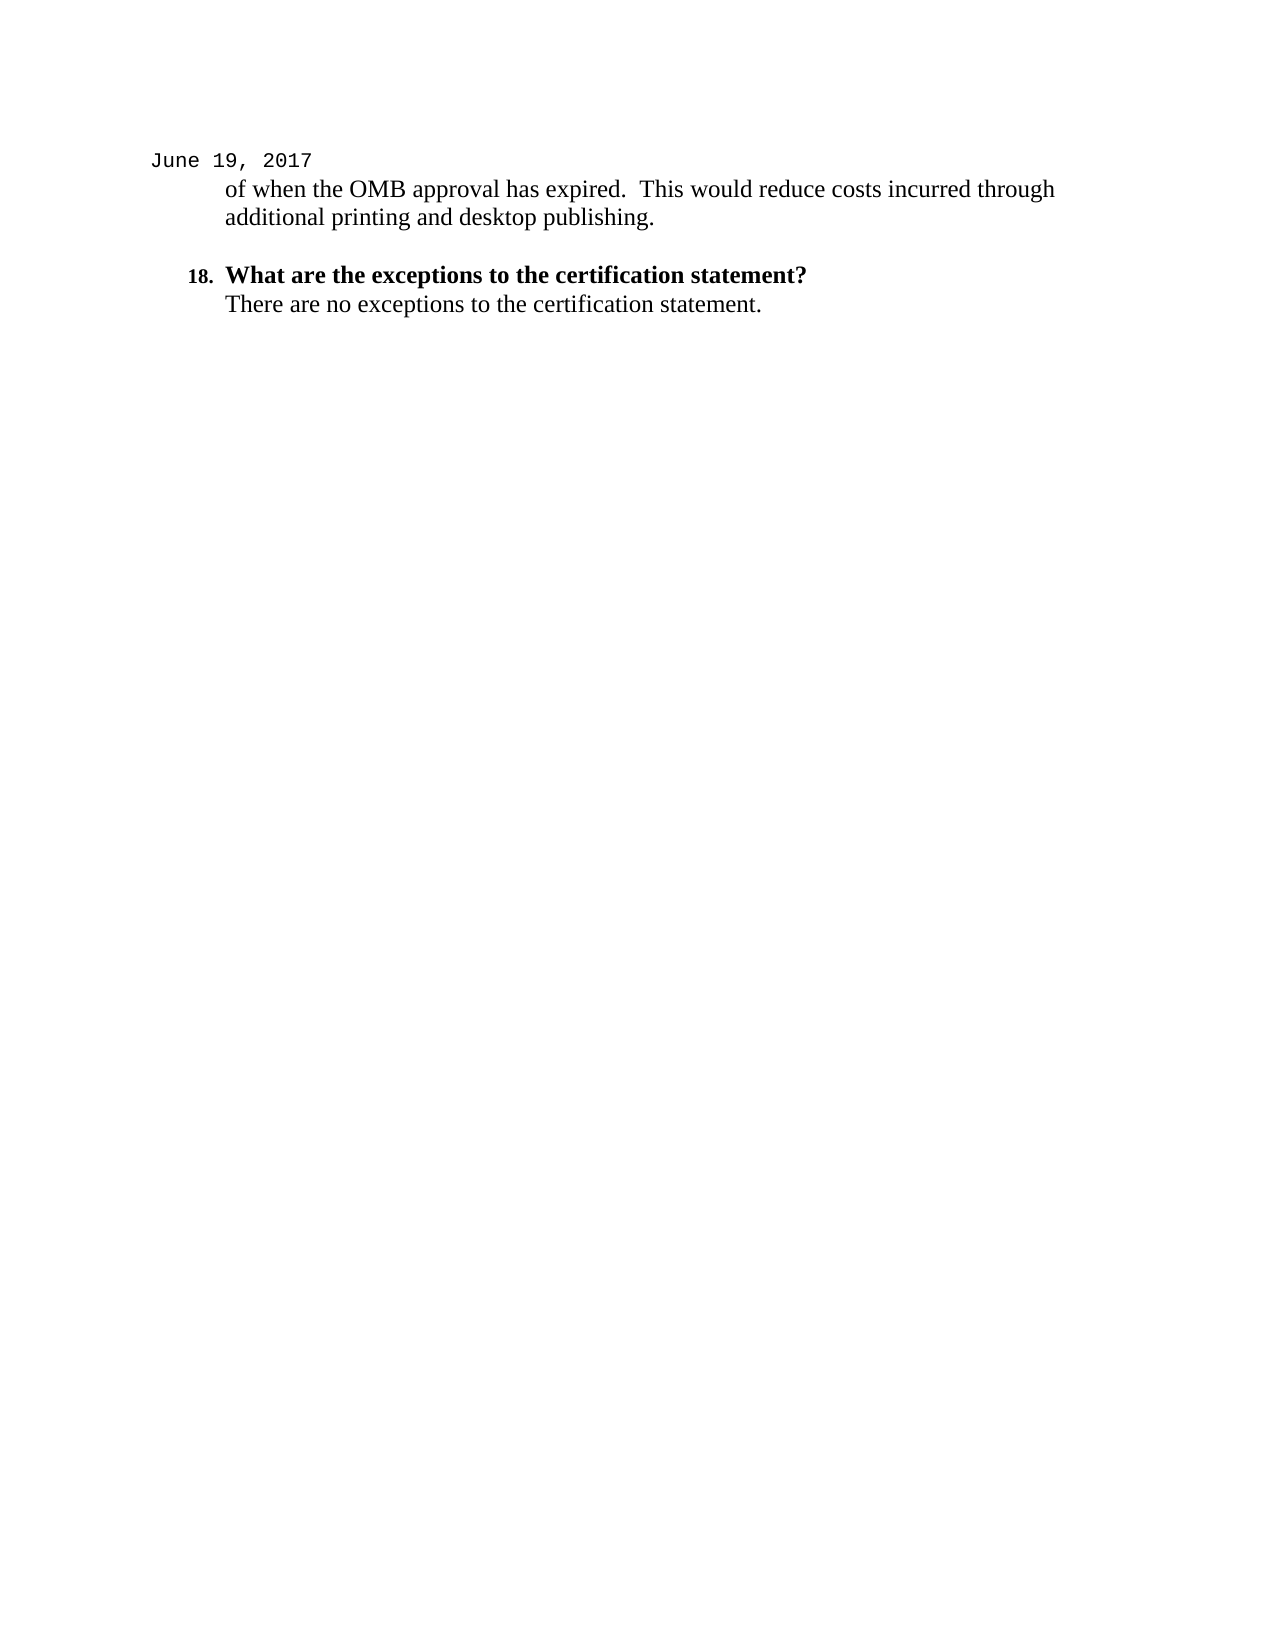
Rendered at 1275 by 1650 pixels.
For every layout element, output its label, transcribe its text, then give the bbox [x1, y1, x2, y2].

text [225, 174, 1125, 231]
list What are the exceptions to the certification statement? [187, 260, 1125, 289]
text There are no exceptions to the certification statement. [225, 289, 1125, 317]
